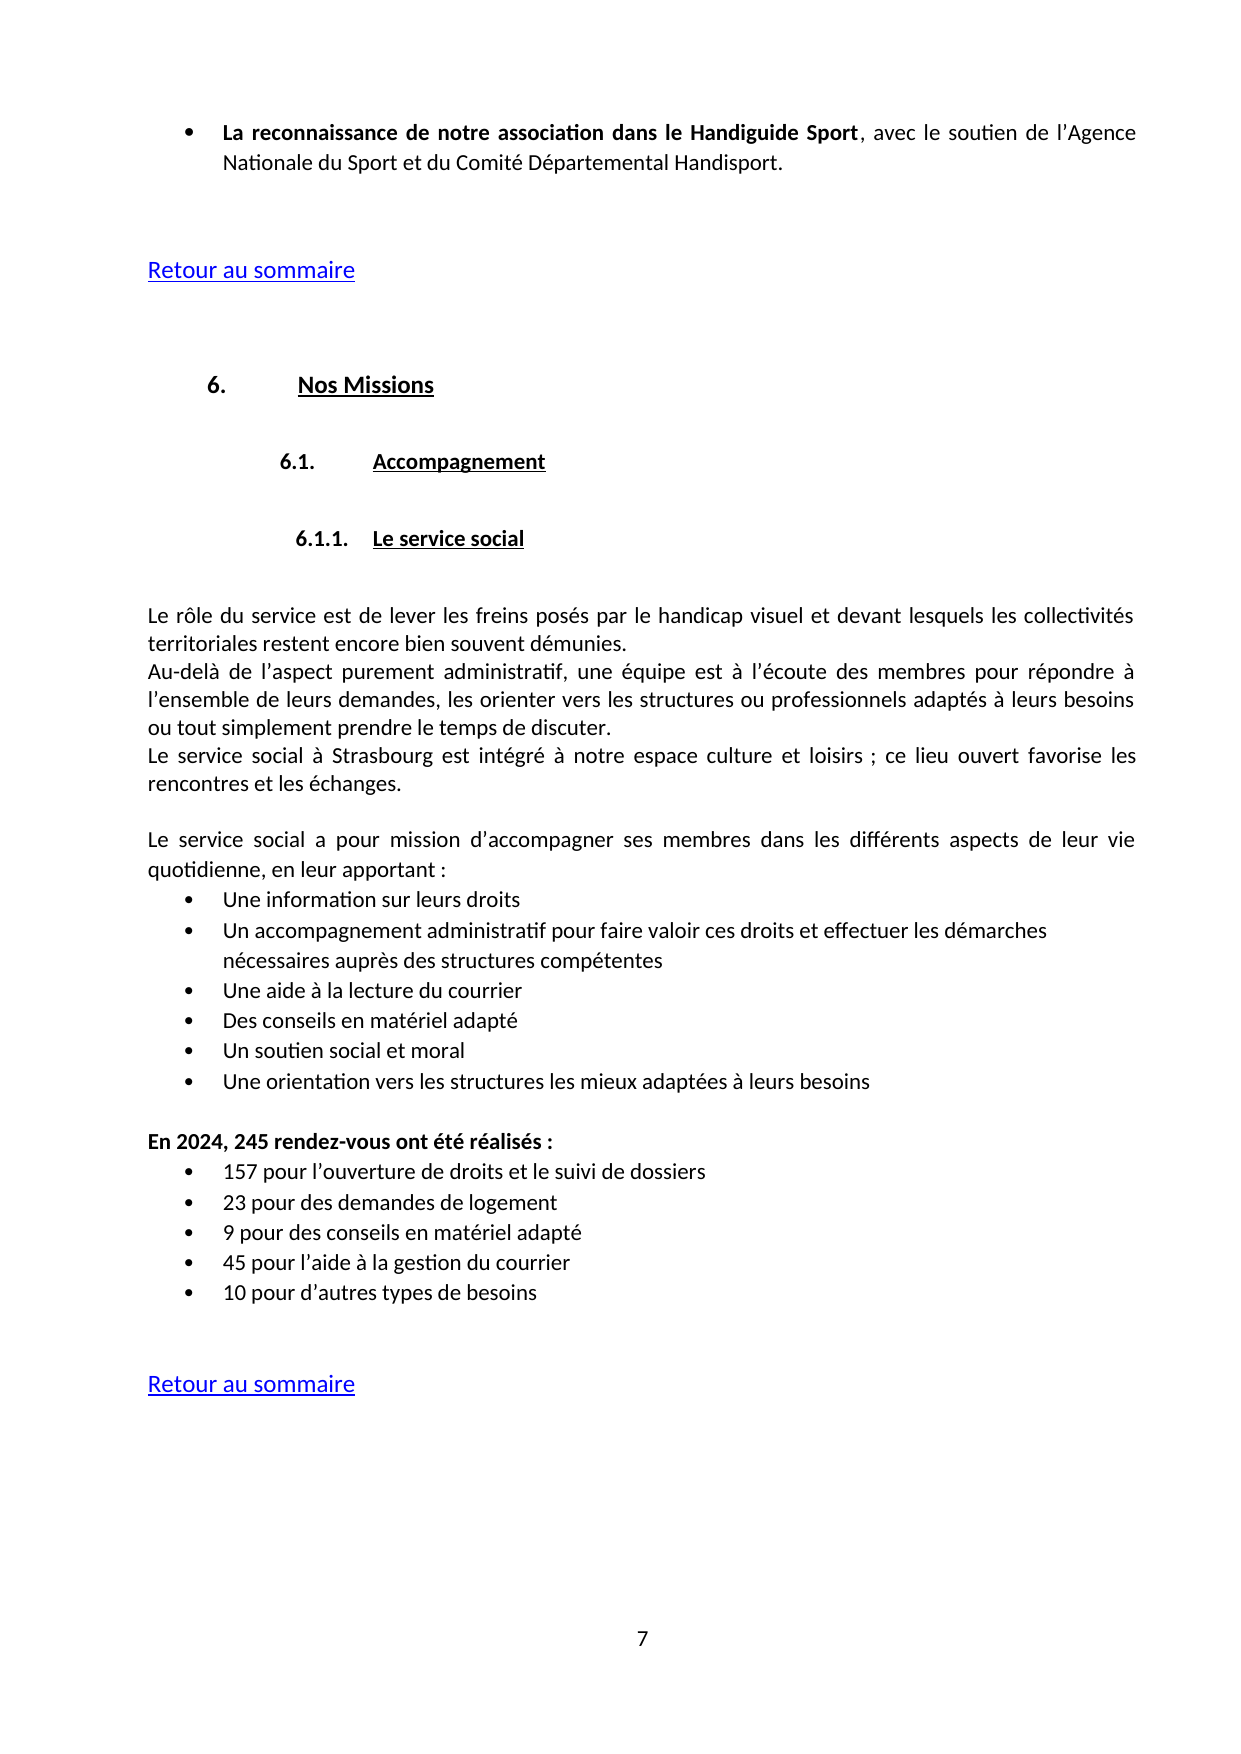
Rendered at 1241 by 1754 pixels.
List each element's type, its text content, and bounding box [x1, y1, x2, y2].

list 45 pour l’aide à la gestion du courrier [185, 1248, 1137, 1276]
text En 2024, 245 rendez-vous ont été réalisés : [148, 1127, 1137, 1155]
text Le service social a pour mission d’accompagner ses membres dans les différents aspects de leur vie quotidienne, en leur apportant : [148, 825, 1137, 883]
list Une information sur leurs droits [185, 886, 1137, 914]
list Un soutien social et moral [185, 1037, 1137, 1065]
text Retour au sommaire [148, 1368, 1137, 1398]
list Des conseils en matériel adapté [185, 1006, 1137, 1034]
subtitle Accompagnement [279, 447, 1137, 475]
text Au-delà de l’aspect purement administratif, une équipe est à l’écoute des membres pour répondre à l’ensemble de leurs demandes, les orienter vers les structures ou professionnels adaptés à leurs besoins ou tout simplement prendre le temps de discuter. [148, 657, 1137, 741]
subtitle Nos Missions [207, 369, 1137, 400]
list La reconnaissance de notre association dans le Handiguide Sport, avec le soutien de l’Agence Nationale du Sport et du Comité Départemental Handisport. [185, 118, 1137, 176]
list Une orientation vers les structures les mieux adaptées à leurs besoins [185, 1067, 1137, 1095]
list Une aide à la lecture du courrier [185, 976, 1137, 1004]
text Le rôle du service est de lever les freins posés par le handicap visuel et devant lesquels les collectivités territoriales restent encore bien souvent démunies. [148, 601, 1137, 657]
text Le service social à Strasbourg est intégré à notre espace culture et loisirs ; ce lieu ouvert favorise les rencontres et les échanges. [148, 741, 1137, 797]
list 9 pour des conseils en matériel adapté [185, 1218, 1137, 1246]
subtitle Le service social [295, 524, 1137, 552]
list Un accompagnement administratif pour faire valoir ces droits et effectuer les démarches nécessaires auprès des structures compétentes [185, 916, 1137, 974]
list 10 pour d’autres types de besoins [185, 1278, 1137, 1306]
list 23 pour des demandes de logement [185, 1188, 1137, 1216]
text Retour au sommaire [148, 254, 1137, 285]
list 157 pour l’ouverture de droits et le suivi de dossiers [185, 1157, 1137, 1186]
